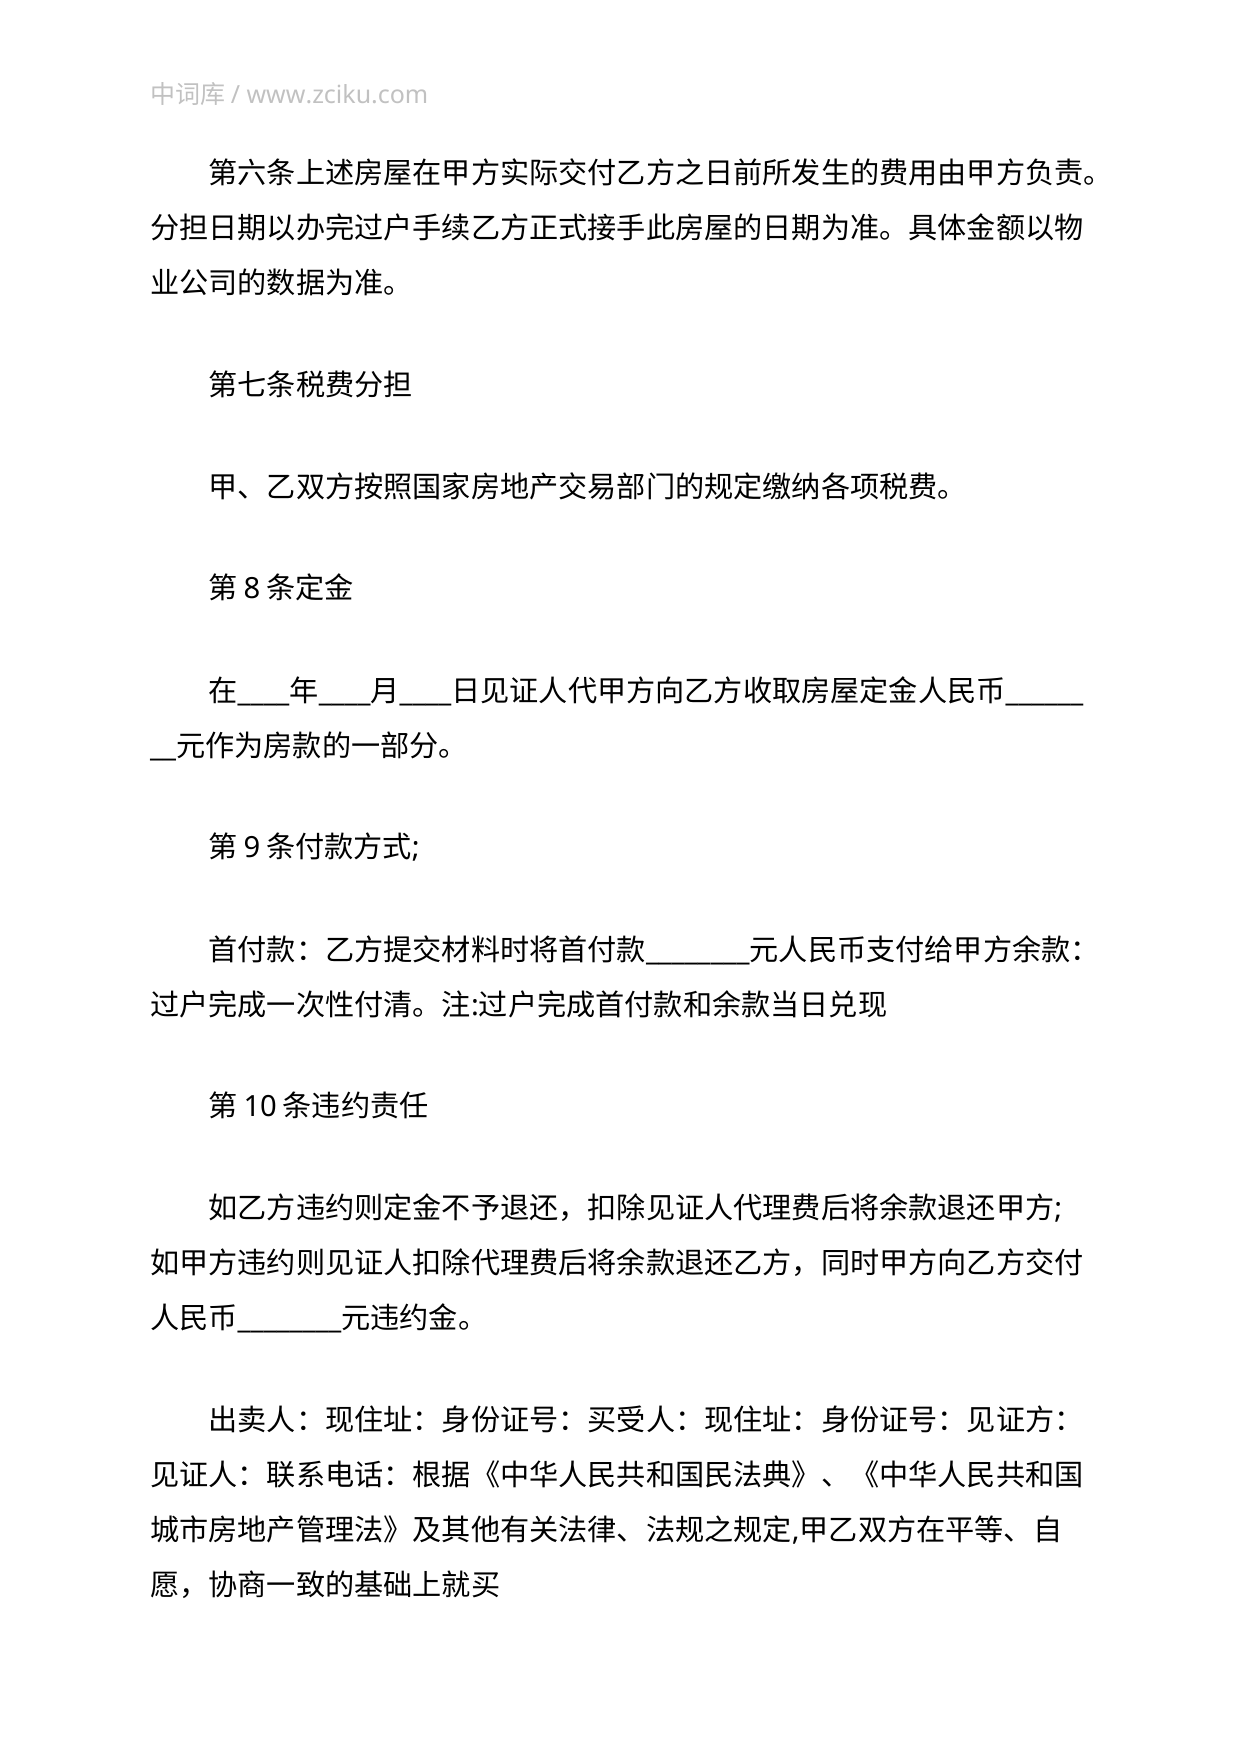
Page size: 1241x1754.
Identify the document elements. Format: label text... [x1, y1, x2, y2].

text 第七条税费分担 [150, 362, 1090, 404]
text 在____年____月____日见证人代甲方向乙方收取房屋定金人民币________元作为房款的一部分。 [150, 667, 1090, 764]
text 第六条上述房屋在甲方实际交付乙方之日前所发生的费用由甲方负责。分担日期以办完过户手续乙方正式接手此房屋的日期为准。具体金额以物业公司的数据为准。 [150, 150, 1090, 302]
text 如乙方违约则定金不予退还，扣除见证人代理费后将余款退还甲方;如甲方违约则见证人扣除代理费后将余款退还乙方，同时甲方向乙方交付人民币________元违约金。 [150, 1185, 1090, 1337]
text 第8条定金 [150, 565, 1090, 607]
text 第9条付款方式; [150, 824, 1090, 866]
text 甲、乙双方按照国家房地产交易部门的规定缴纳各项税费。 [150, 463, 1090, 506]
text 出卖人：现住址：身份证号：买受人：现住址：身份证号：见证方：见证人：联系电话：根据《中华人民共和国民法典》、《中华人民共和国城市房地产管理法》及其他有关法律、法规之规定,甲乙双方在平等、自愿，协商一致的基础上就买 [150, 1397, 1090, 1604]
text 首付款：乙方提交材料时将首付款________元人民币支付给甲方余款：过户完成一次性付清。注:过户完成首付款和余款当日兑现 [150, 926, 1090, 1023]
text 第10条违约责任 [150, 1083, 1090, 1125]
